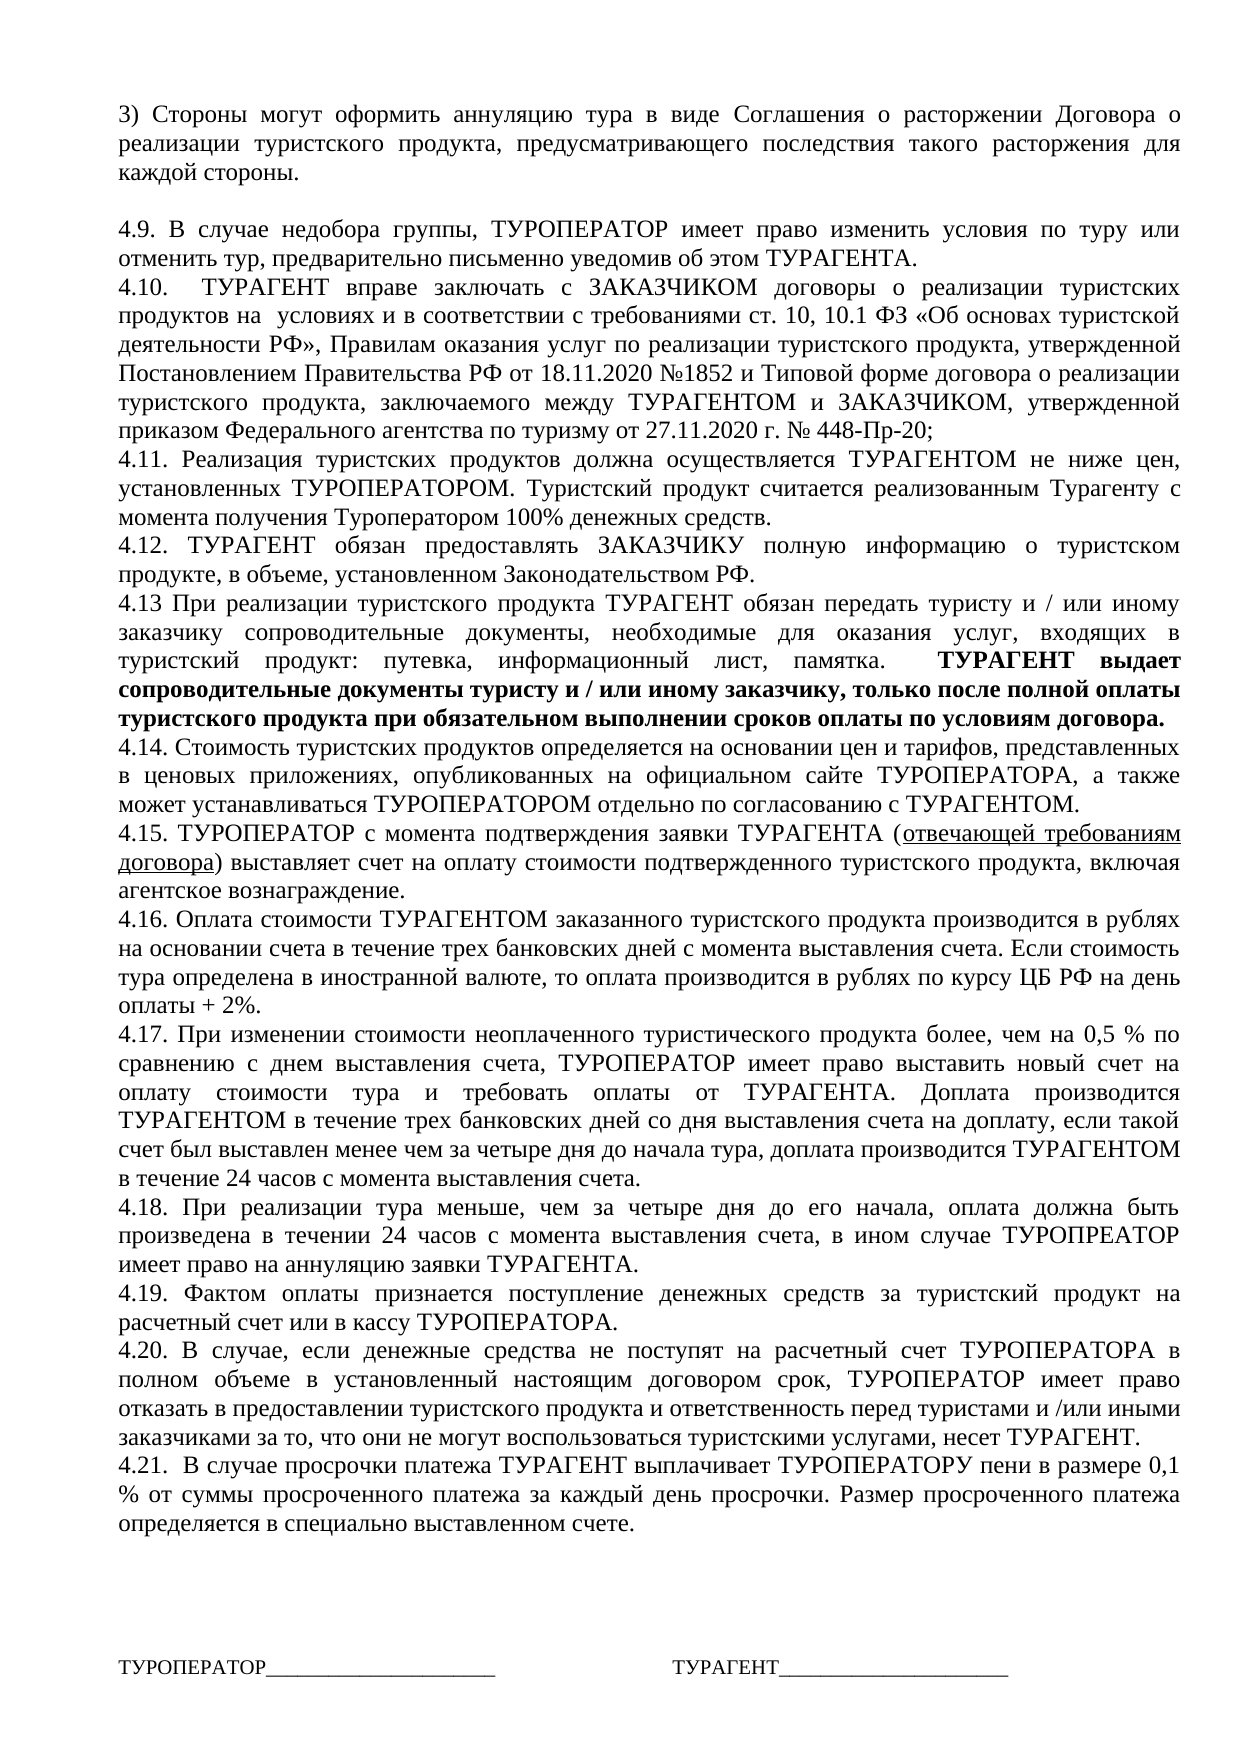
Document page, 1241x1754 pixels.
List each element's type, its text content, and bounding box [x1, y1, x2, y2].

text 4.18. При реализации тура меньше, чем за четыре дня до его начала, оплата должна быть произведена в течении 24 часов с момента выставления счета, в ином случае ТУРОПРЕАТОР имеет право на аннуляцию заявки ТУРАГЕНТА. [118, 1192, 1181, 1278]
text 4.21. В случае просрочки платежа ТУРАГЕНТ выплачивает ТУРОПЕРАТОРУ пени в размере 0,1 % от суммы просроченного платежа за каждый день просрочки. Размер просроченного платежа определяется в специально выставленном счете. [118, 1450, 1181, 1537]
text 4.20. В случае, если денежные средства не поступят на расчетный счет ТУРОПЕРАТОРА в полном объеме в установленный настоящим договором срок, ТУРОПЕРАТОР имеет право отказать в предоставлении туристского продукта и ответственность перед туристами и /или иными заказчиками за то, что они не могут воспользоваться туристскими услугами, несет ТУРАГЕНТ. [118, 1335, 1181, 1450]
text 3) Стороны могут оформить аннуляцию тура в виде Соглашения о расторжении Договора о реализации туристского продукта, предусматривающего последствия такого расторжения для каждой стороны. [118, 99, 1181, 185]
text 4.13 При реализации туристского продукта ТУРАГЕНТ обязан передать туристу и / или иному заказчику сопроводительные документы, необходимые для оказания услуг, входящих в туристский продукт: путевка, информационный лист, памятка. ТУРАГЕНТ выдает сопроводительные документы туристу и / или иному заказчику, только после полной оплаты туристского продукта при обязательном выполнении сроков оплаты по условиям договора. [118, 588, 1181, 732]
text 4.16. Оплата стоимости ТУРАГЕНТОМ заказанного туристского продукта производится в рублях на основании счета в течение трех банковских дней с момента выставления счета. Если стоимость тура определена в иностранной валюте, то оплата производится в рублях по курсу ЦБ РФ на день оплаты + 2%. [118, 904, 1181, 1019]
text 4.11. Реализация туристских продуктов должна осуществляется ТУРАГЕНТОМ не ниже цен, установленных ТУРОПЕРАТОРОМ. Туристский продукт считается реализованным Турагенту с момента получения Туроператором 100% денежных средств. [118, 444, 1181, 530]
text 4.10. ТУРАГЕНТ вправе заключать с ЗАКАЗЧИКОМ договоры о реализации туристских продуктов на условиях и в соответствии с требованиями ст. 10, 10.1 ФЗ «Об основах туристской деятельности РФ», Правилам оказания услуг по реализации туристского продукта, утвержденной Постановлением Правительства РФ от 18.11.2020 №1852 и Типовой форме договора о реализации туристского продукта, заключаемого между ТУРАГЕНТОМ и ЗАКАЗЧИКОМ, утвержденной приказом Федерального агентства по туризму от 27.11.2020 г. № 448-Пр-20; [118, 272, 1181, 444]
text 4.19. Фактом оплаты признается поступление денежных средств за туристский продукт на расчетный счет или в кассу ТУРОПЕРАТОРА. [118, 1278, 1181, 1335]
text 4.17. При изменении стоимости неоплаченного туристического продукта более, чем на 0,5 % по сравнению с днем выставления счета, ТУРОПЕРАТОР имеет право выставить новый счет на оплату стоимости тура и требовать оплаты от ТУРАГЕНТА. Доплата производится ТУРАГЕНТОМ в течение трех банковских дней со дня выставления счета на доплату, если такой счет был выставлен менее чем за четыре дня до начала тура, доплата производится ТУРАГЕНТОМ в течение 24 часов с момента выставления счета. [118, 1019, 1181, 1192]
text 4.14. Стоимость туристских продуктов определяется на основании цен и тарифов, представленных в ценовых приложениях, опубликованных на официальном сайте ТУРОПЕРАТОРА, а также может устанавливаться ТУРОПЕРАТОРОМ отдельно по согласованию с ТУРАГЕНТОМ. [118, 732, 1181, 818]
text 4.15. ТУРОПЕРАТОР с момента подтверждения заявки ТУРАГЕНТА (отвечающей требованиям договора) выставляет счет на оплату стоимости подтвержденного туристского продукта, включая агентское вознаграждение. [118, 818, 1181, 904]
text 4.12. ТУРАГЕНТ обязан предоставлять ЗАКАЗЧИКУ полную информацию о туристском продукте, в объеме, установленном Законодательством РФ. [118, 530, 1181, 588]
text 4.9. В случае недобора группы, ТУРОПЕРАТОР имеет право изменить условия по туру или отменить тур, предварительно письменно уведомив об этом ТУРАГЕНТА. [118, 214, 1181, 272]
